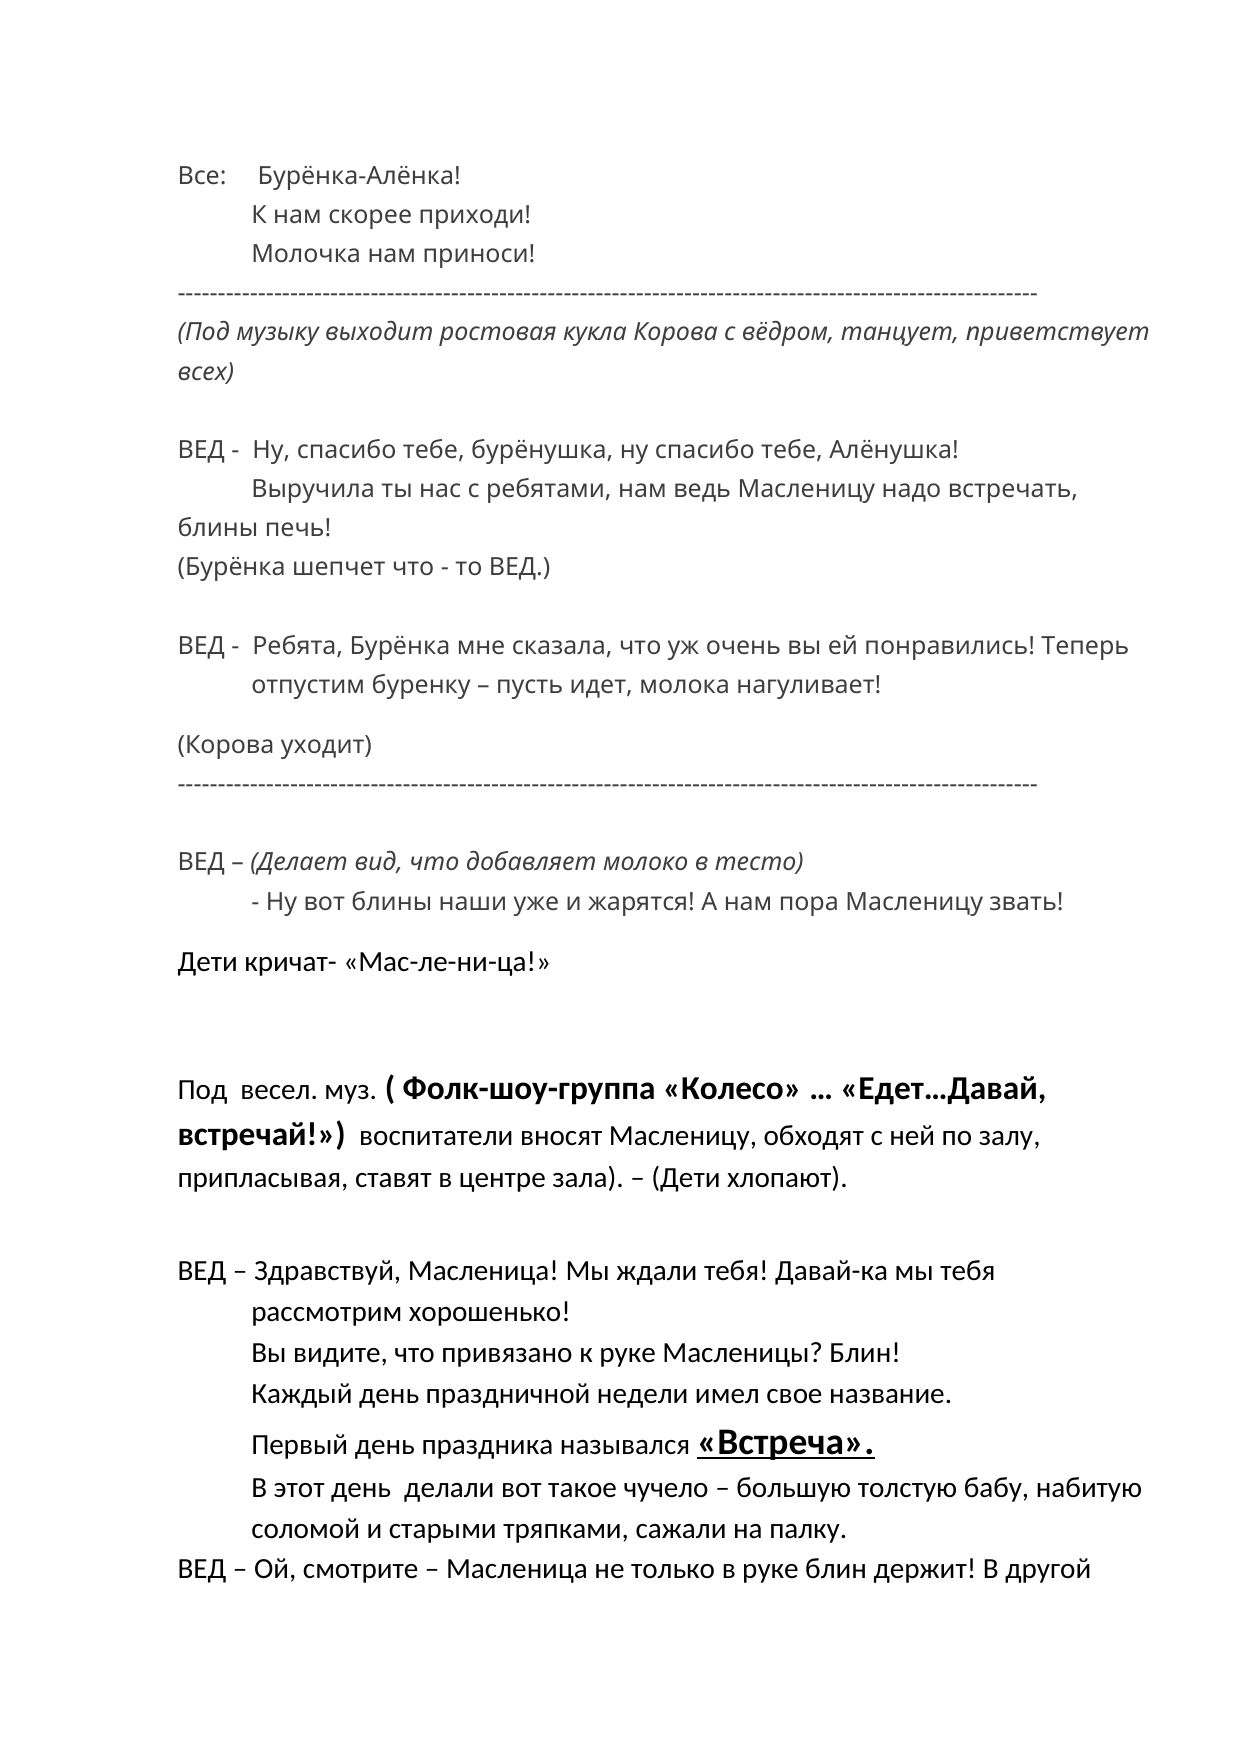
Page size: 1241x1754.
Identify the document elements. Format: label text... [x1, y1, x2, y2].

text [177, 1252, 1152, 1586]
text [177, 118, 1152, 701]
text Дети кричат- «Мас-ле-ни-ца!» [177, 943, 1152, 979]
text (Корова уходит) ----------------------------------------------------------------------------------------------------------- ВЕД – (Делает вид, что добавляет молоко в тесто) - Ну вот блины наши уже и жарятся! А нам пора Масленицу звать! [177, 726, 1152, 917]
text Под весел. муз. ( Фолк-шоу-группа «Колесо» … «Едет…Давай, встречай!») воспитатели вносят Масленицу, обходят с ней по залу, припласывая, ставят в центре зала). – (Дети хлопают). [177, 1067, 1152, 1227]
